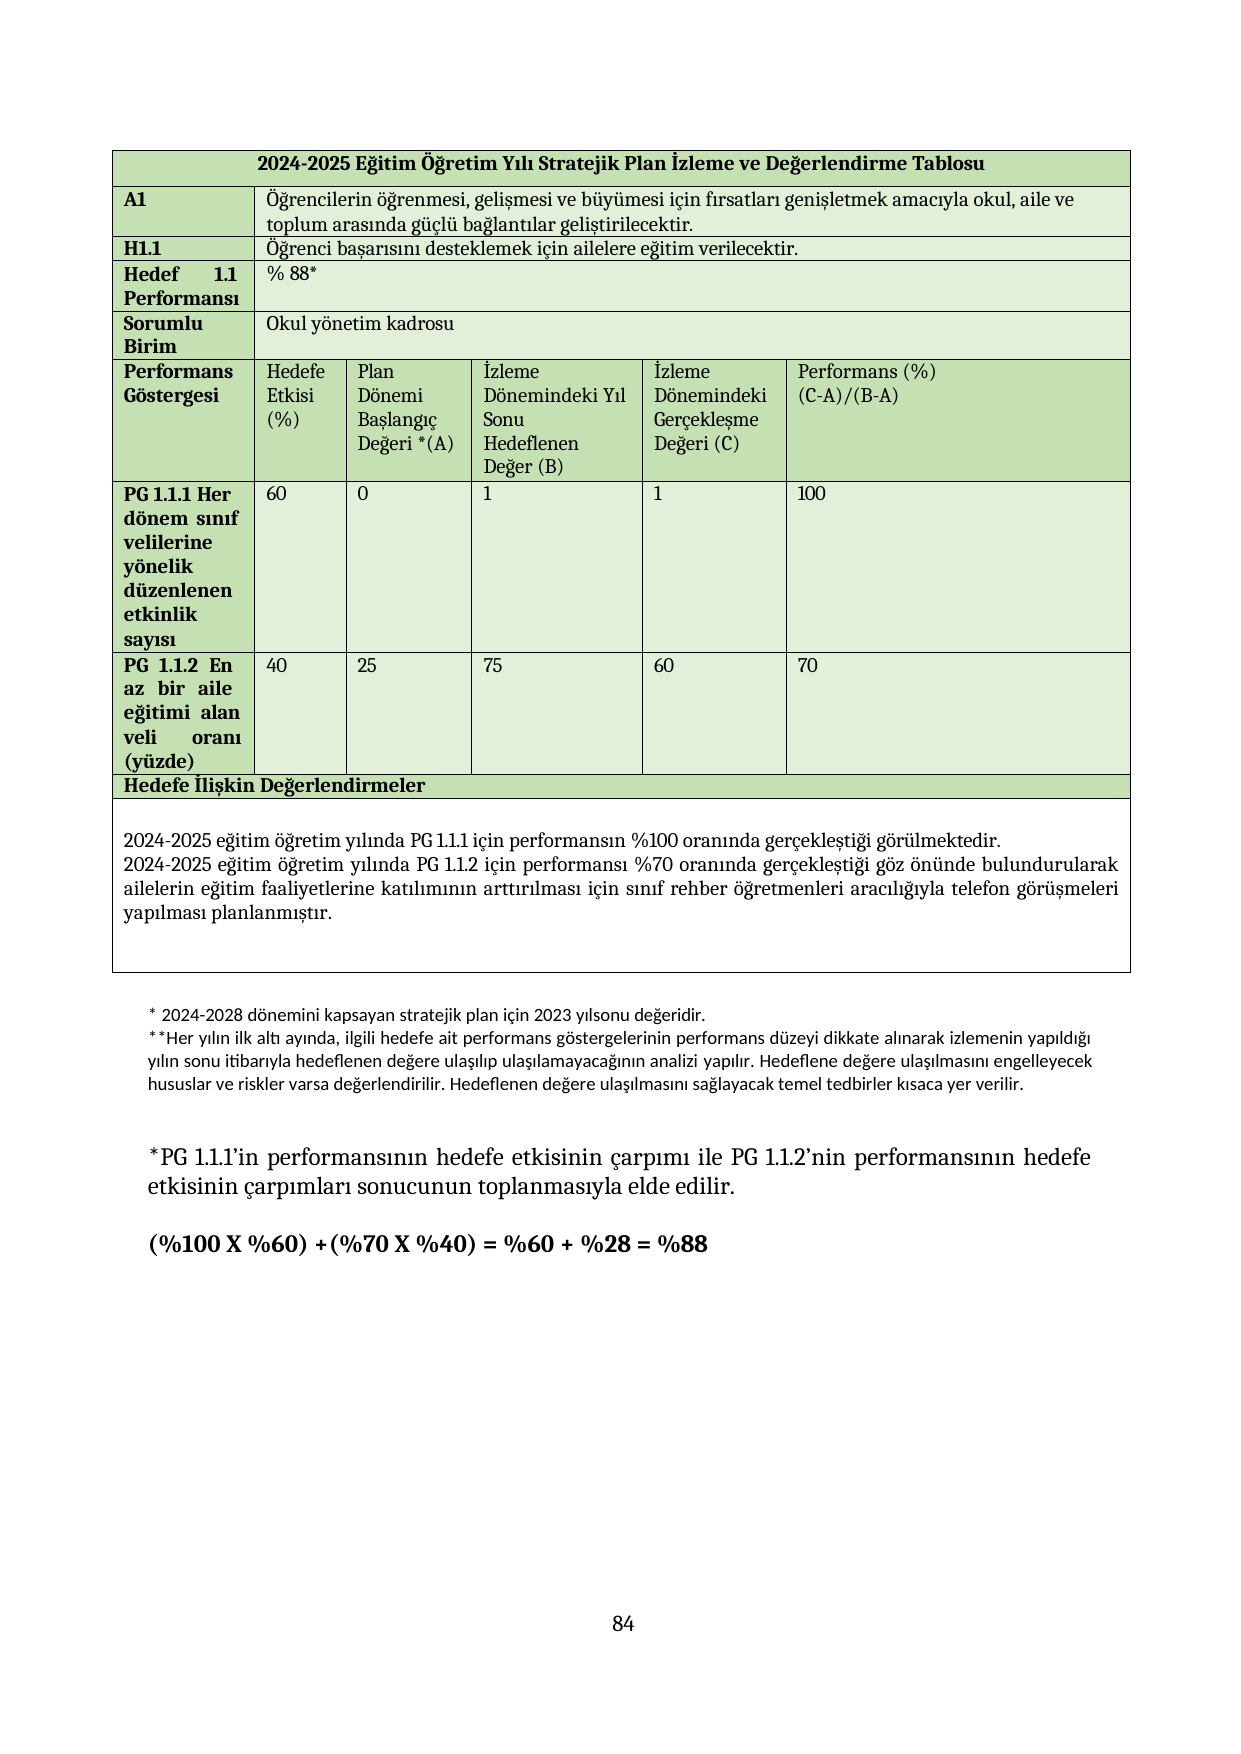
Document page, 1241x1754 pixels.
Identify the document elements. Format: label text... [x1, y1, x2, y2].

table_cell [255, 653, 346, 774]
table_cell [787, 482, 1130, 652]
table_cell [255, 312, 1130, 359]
text **Her yılın ilk altı ayında, ilgili hedefe ait performans göstergelerinin performans düzeyi dikkate alınarak izlemenin yapıldığı yılın sonu itibarıyla hedeflenen değere ulaşılıp ulaşılamayacağının analizi yapılır. Hedeflene değere ulaşılmasını engelleyecek hususlar ve riskler varsa değerlendirilir. Hedeflenen değere ulaşılmasını sağlayacak temel tedbirler kısaca yer verilir. [148, 1026, 1093, 1095]
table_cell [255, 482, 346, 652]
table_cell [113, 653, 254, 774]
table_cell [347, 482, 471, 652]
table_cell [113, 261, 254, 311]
text * 2024-2028 dönemini kapsayan stratejik plan için 2023 yılsonu değeridir. [148, 1003, 1198, 1026]
text (%100 X %60) +(%70 X %40) = %60 + %28 = %88 [148, 1229, 1198, 1258]
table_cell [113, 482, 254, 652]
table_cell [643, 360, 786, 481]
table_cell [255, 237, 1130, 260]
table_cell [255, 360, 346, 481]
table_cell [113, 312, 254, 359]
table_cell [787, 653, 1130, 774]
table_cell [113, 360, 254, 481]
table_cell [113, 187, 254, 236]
text *PG 1.1.1’in performansının hedefe etkisinin çarpımı ile PG 1.1.2’nin performansının hedefe etkisinin çarpımları sonucunun toplanmasıyla elde edilir. [148, 1141, 1093, 1200]
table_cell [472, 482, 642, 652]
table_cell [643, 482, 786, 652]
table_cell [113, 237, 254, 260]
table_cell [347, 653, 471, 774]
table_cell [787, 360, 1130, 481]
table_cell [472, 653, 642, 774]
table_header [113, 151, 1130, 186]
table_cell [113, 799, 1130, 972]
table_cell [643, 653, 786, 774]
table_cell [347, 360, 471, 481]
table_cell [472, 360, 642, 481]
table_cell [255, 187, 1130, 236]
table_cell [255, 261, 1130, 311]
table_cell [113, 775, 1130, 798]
